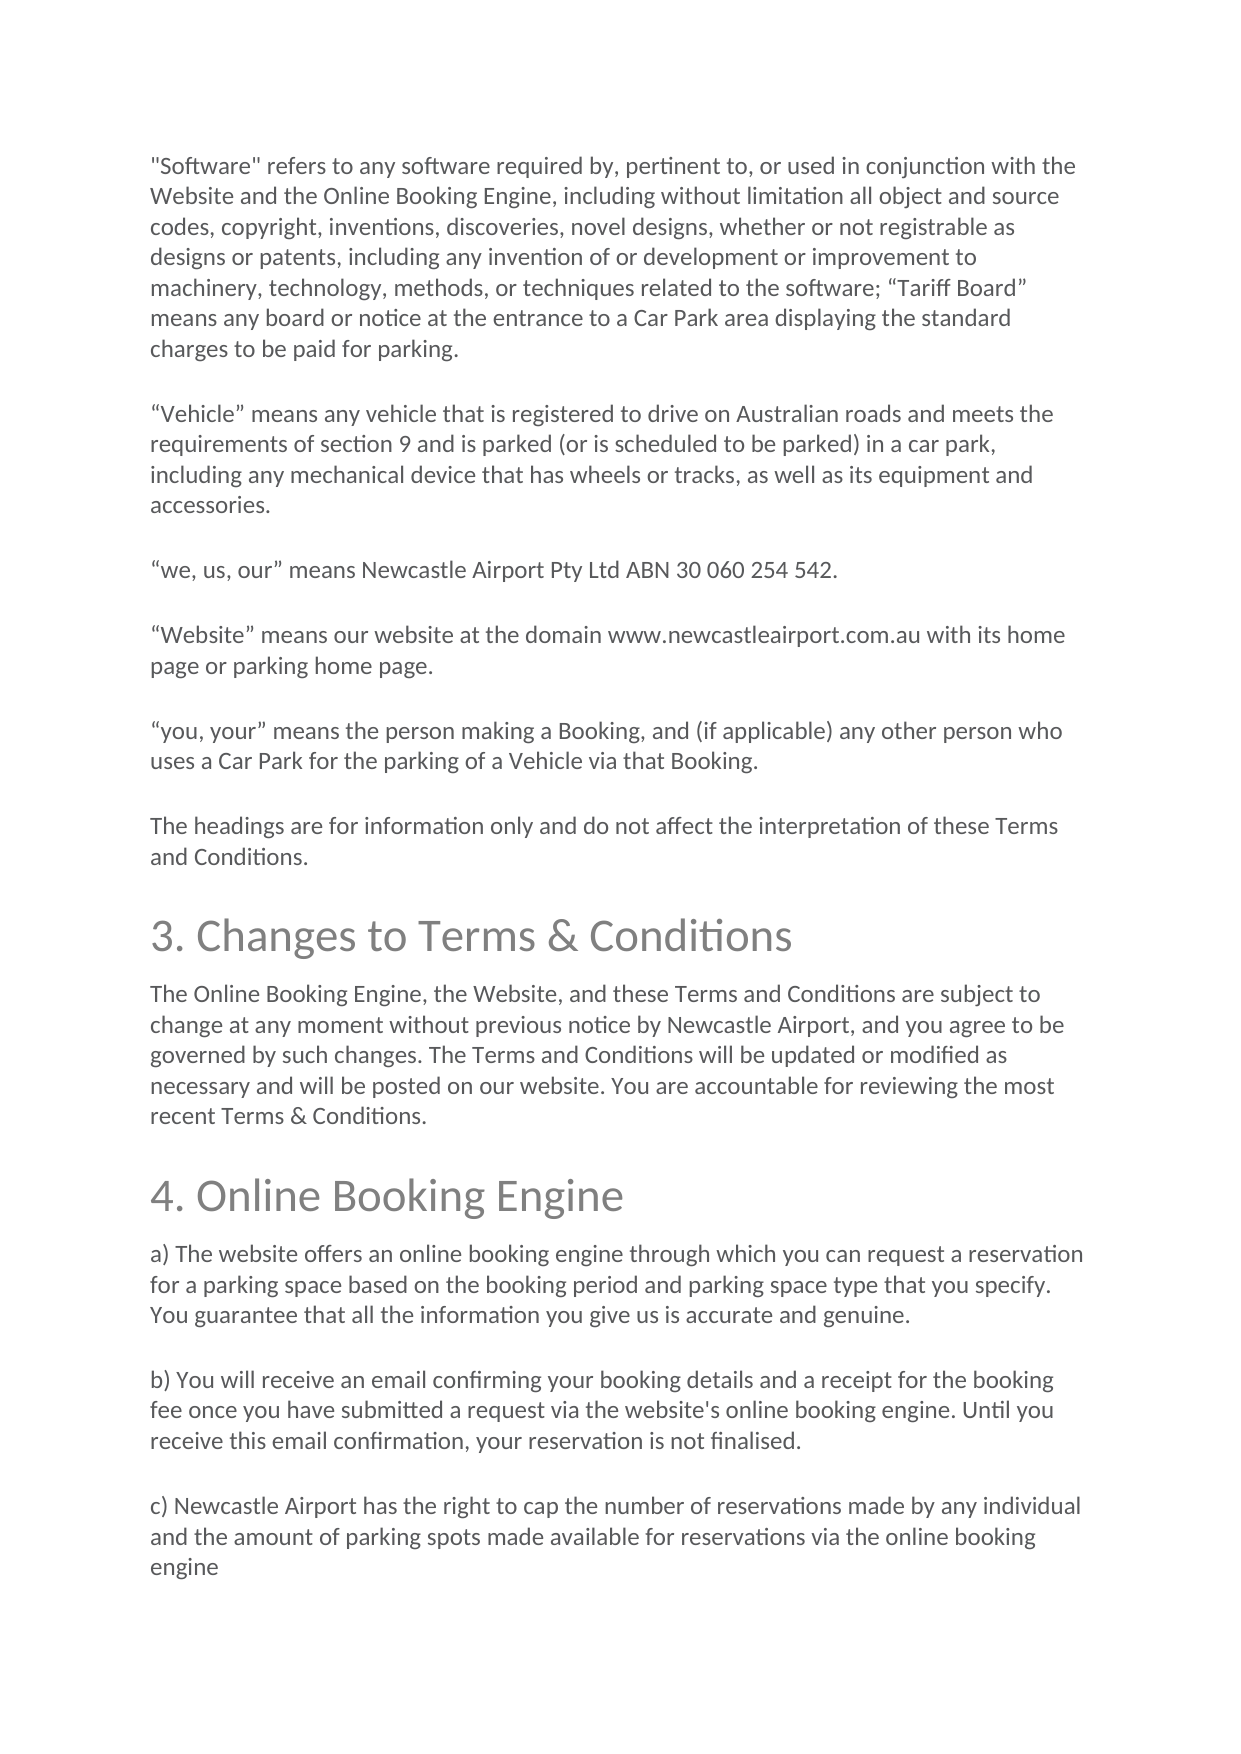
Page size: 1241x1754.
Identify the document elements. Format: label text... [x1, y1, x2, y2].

text b) You will receive an email confirming your booking details and a receipt for the booking fee once you have submitted a request via the website's online booking engine. Until you receive this email confirmation, your reservation is not finalised. [150, 1364, 1090, 1456]
text "Software" refers to any software required by, pertinent to, or used in conjunction with the Website and the Online Booking Engine, including without limitation all object and source codes, copyright, inventions, discoveries, novel designs, whether or not registrable as designs or patents, including any invention of or development or improvement to machinery, technology, methods, or techniques related to the software; “Tariff Board” means any board or notice at the entrance to a Car Park area displaying the standard charges to be paid for parking. [150, 150, 1090, 364]
text 3. Changes to Terms & Conditions [150, 906, 1090, 963]
text “you, your” means the person making a Booking, and (if applicable) any other person who uses a Car Park for the parking of a Vehicle via that Booking. [150, 715, 1090, 776]
text “Website” means our website at the domain www.newcastleairport.com.au with its home page or parking home page. [150, 619, 1090, 680]
text c) Newcastle Airport has the right to cap the number of reservations made by any individual and the amount of parking spots made available for reservations via the online booking engine [150, 1490, 1090, 1582]
text The headings are for information only and do not affect the interpretation of these Terms and Conditions. [150, 810, 1090, 871]
text The Online Booking Engine, the Website, and these Terms and Conditions are subject to change at any moment without previous notice by Newcastle Airport, and you agree to be governed by such changes. The Terms and Conditions will be updated or modified as necessary and will be posted on our website. You are accountable for reviewing the most recent Terms & Conditions. [150, 978, 1090, 1131]
text 4. Online Booking Engine [150, 1165, 1090, 1223]
text “Vehicle” means any vehicle that is registered to drive on Australian roads and meets the requirements of section 9 and is parked (or is scheduled to be parked) in a car park, including any mechanical device that has wheels or tracks, as well as its equipment and accessories. [150, 398, 1090, 520]
text a) The website offers an online booking engine through which you can request a reservation for a parking space based on the booking period and parking space type that you specify. You guarantee that all the information you give us is accurate and genuine. [150, 1238, 1090, 1330]
text “we, us, our” means Newcastle Airport Pty Ltd ABN 30 060 254 542. [150, 554, 1090, 585]
